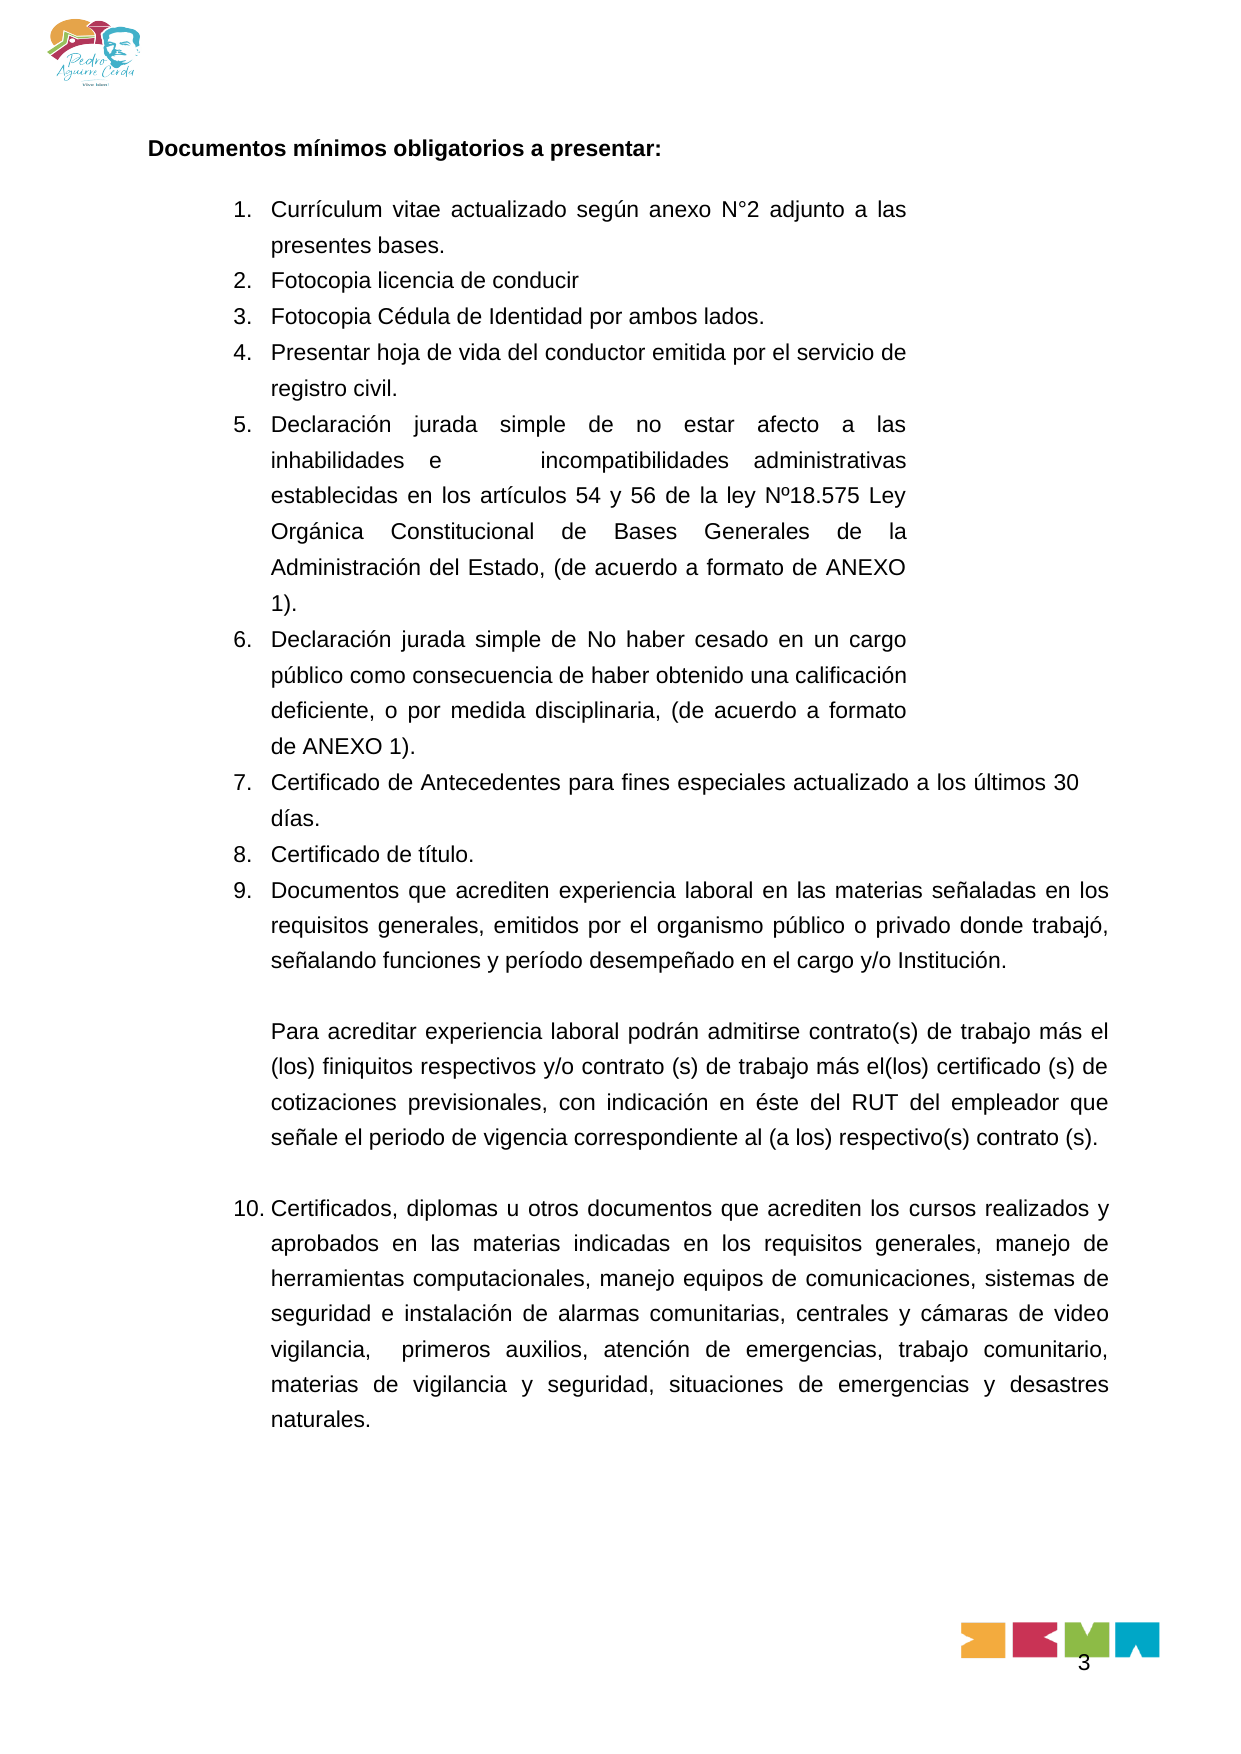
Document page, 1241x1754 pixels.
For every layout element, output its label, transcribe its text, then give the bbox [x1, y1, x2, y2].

list Fotocopia Cédula de Identidad por ambos lados. [233, 303, 1080, 330]
list Certificado de Antecedentes para fines especiales actualizado a los últimos 30 días. [233, 769, 1080, 831]
list Currículum vitae actualizado según anexo N°2 adjunto a las presentes bases. [233, 196, 907, 258]
list Documentos que acrediten experiencia laboral en las materias señaladas en los requisitos generales, emitidos por el organismo público o privado donde trabajó, señalando funciones y período desempeñado en el cargo y/o Institución. [233, 877, 1109, 974]
list Certificados, diplomas u otros documentos que acrediten los cursos realizados y aprobados en las materias indicadas en los requisitos generales, manejo de herramientas computacionales, manejo equipos de comunicaciones, sistemas de seguridad e instalación de alarmas comunitarias, centrales y cámaras de video vigilancia, primeros auxilios, atención de emergencias, trabajo comunitario, materias de vigilancia y seguridad, situaciones de emergencias y desastres naturales. [233, 1194, 1109, 1433]
picture [0, 18, 180, 88]
picture [955, 1618, 1163, 1661]
text Documentos mínimos obligatorios a presentar: [148, 135, 1090, 162]
text Para acreditar experiencia laboral podrán admitirse contrato(s) de trabajo más el (los) finiquitos respectivos y/o contrato (s) de trabajo más el(los) certificado (s) de cotizaciones previsionales, con indicación en éste del RUT del empleador que señale el periodo de vigencia correspondiente al (a los) respectivo(s) contrato (s). [271, 1018, 1109, 1150]
list Presentar hoja de vida del conductor emitida por el servicio de registro civil. [233, 339, 907, 401]
list Certificado de título. [233, 841, 1080, 867]
list Fotocopia licencia de conducir [233, 267, 907, 294]
list Declaración jurada simple de No haber cesado en un cargo público como consecuencia de haber obtenido una calificación deficiente, o por medida disciplinaria, (de acuerdo a formato de ANEXO 1). [233, 626, 907, 760]
list Declaración jurada simple de no estar afecto a las inhabilidades e incompatibilidades administrativas establecidas en los artículos 54 y 56 de la ley Nº18.575 Ley Orgánica Constitucional de Bases Generales de la Administración del Estado, (de acuerdo a formato de ANEXO 1). [233, 411, 907, 616]
